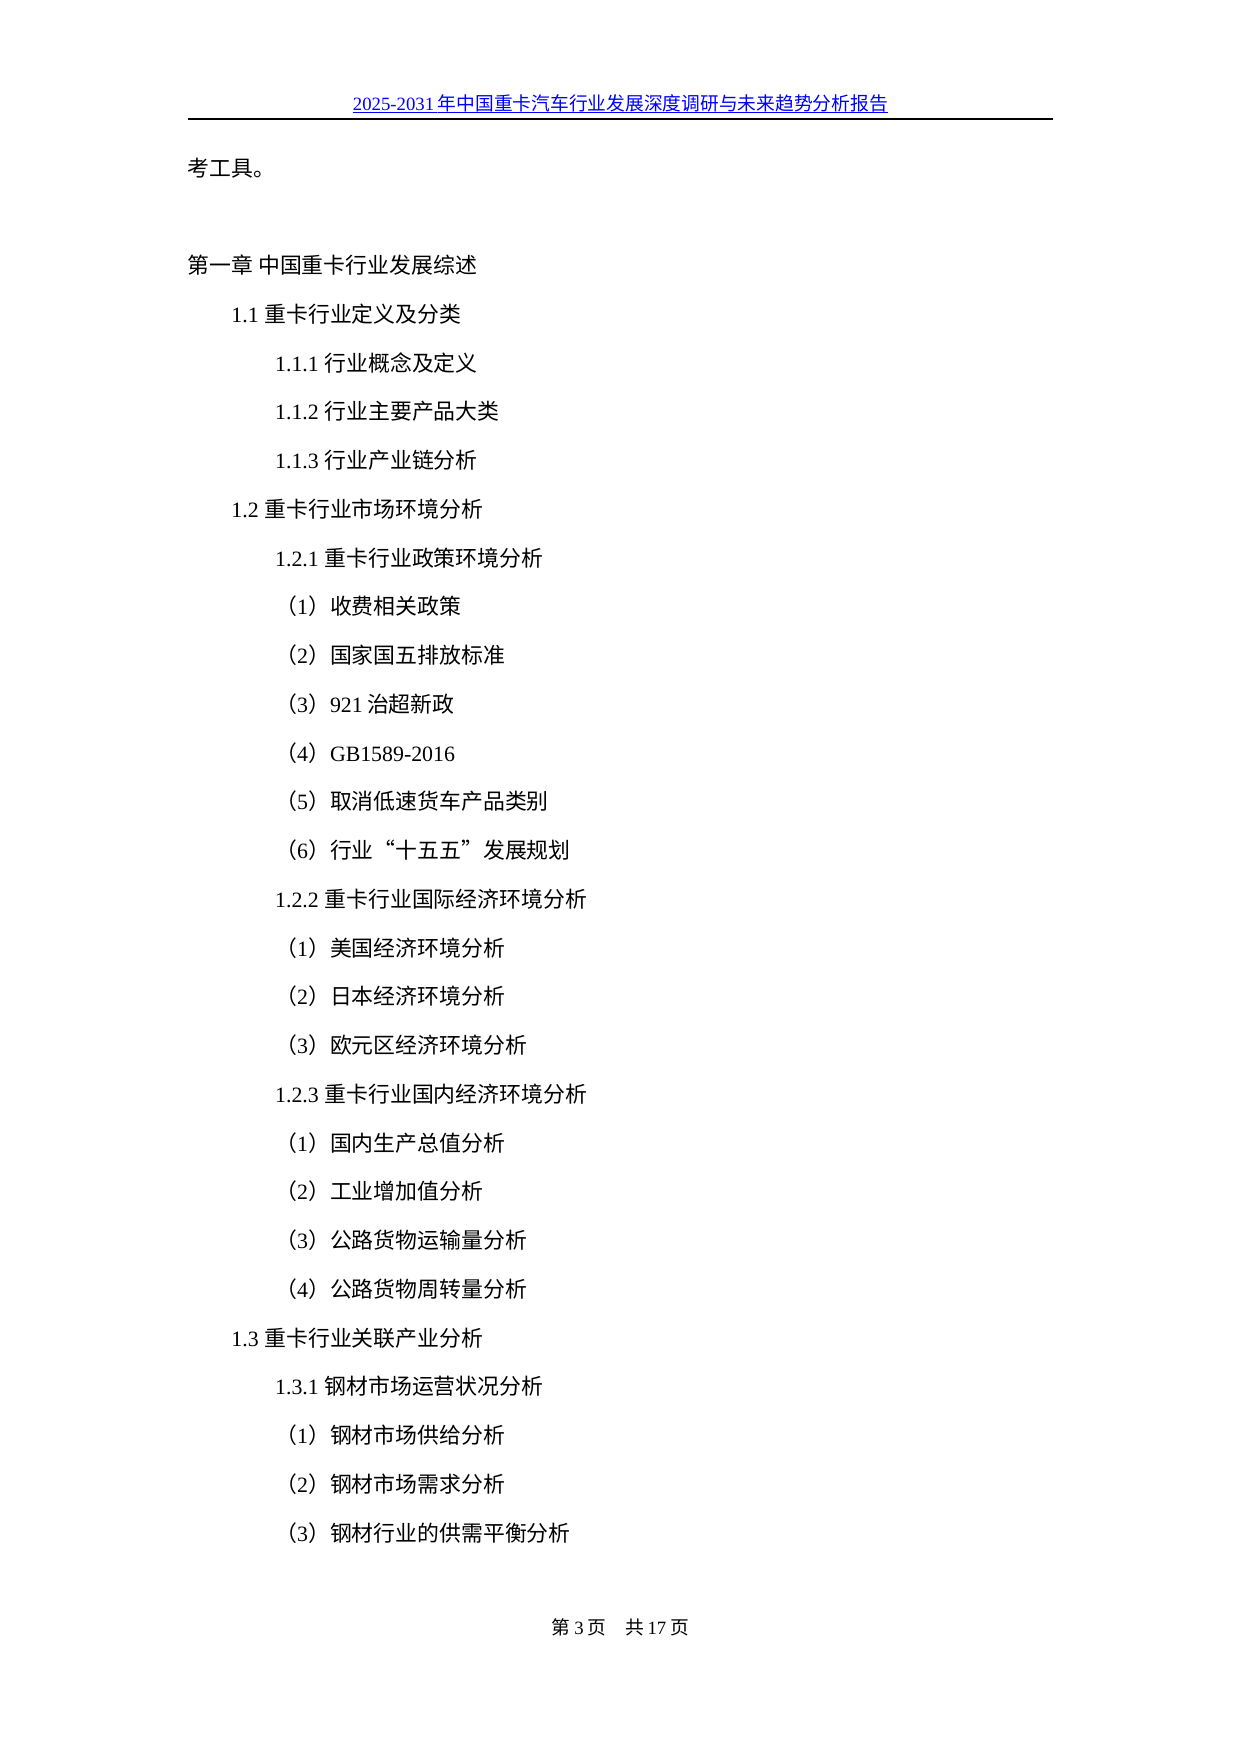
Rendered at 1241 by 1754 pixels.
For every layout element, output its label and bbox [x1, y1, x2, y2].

text [187, 150, 1053, 1548]
